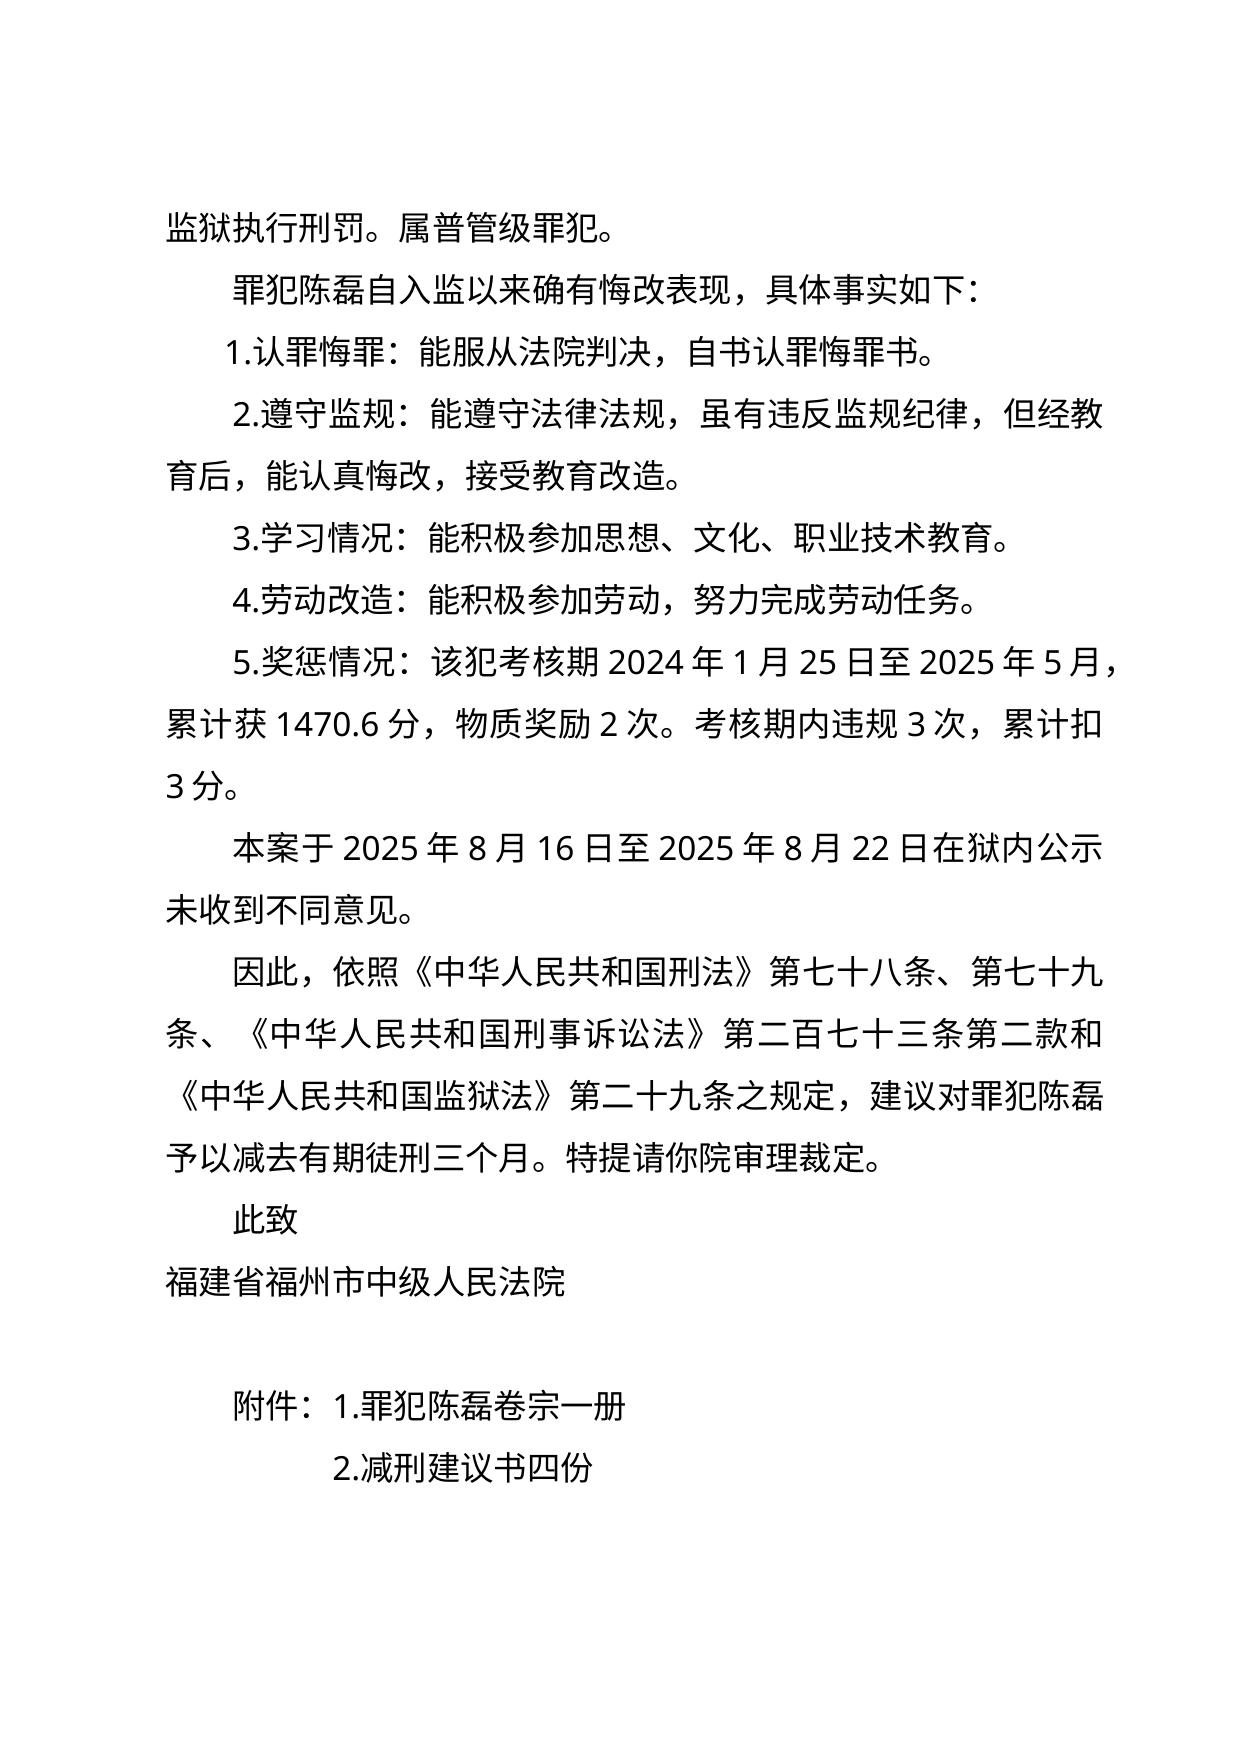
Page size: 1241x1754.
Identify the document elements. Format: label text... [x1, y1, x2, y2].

text 5.奖惩情况：该犯考核期2024年1月25日至2025年5月，累计获1470.6分，物质奖励2次。考核期内违规3次，累计扣3分。 [165, 629, 1104, 815]
text 2.减刑建议书四份 [165, 1435, 1109, 1497]
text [165, 195, 1100, 257]
text 4.劳动改造：能积极参加劳动，努力完成劳动任务。 [165, 567, 1104, 629]
text 2.遵守监规：能遵守法律法规，虽有违反监规纪律，但经教育后，能认真悔改，接受教育改造。 [165, 381, 1104, 505]
text 3.学习情况：能积极参加思想、文化、职业技术教育。 [165, 505, 1104, 567]
text 附件：1.罪犯陈磊卷宗一册 [165, 1373, 1104, 1435]
text 因此，依照《中华人民共和国刑法》第七十八条、第七十九条、《中华人民共和国刑事诉讼法》第二百七十三条第二款和《中华人民共和国监狱法》第二十九条之规定，建议对罪犯陈磊予以减去有期徒刑三个月。特提请你院审理裁定。 [165, 939, 1104, 1187]
text 本案于2025年8月16日至2025年8月22日在狱内公示未收到不同意见。 [165, 815, 1104, 939]
text 1.认罪悔罪：能服从法院判决，自书认罪悔罪书。 [165, 319, 1104, 381]
text 福建省福州市中级人民法院 [165, 1249, 1109, 1311]
text 此致 [165, 1187, 1109, 1249]
text 罪犯陈磊自入监以来确有悔改表现，具体事实如下： [165, 257, 1104, 319]
